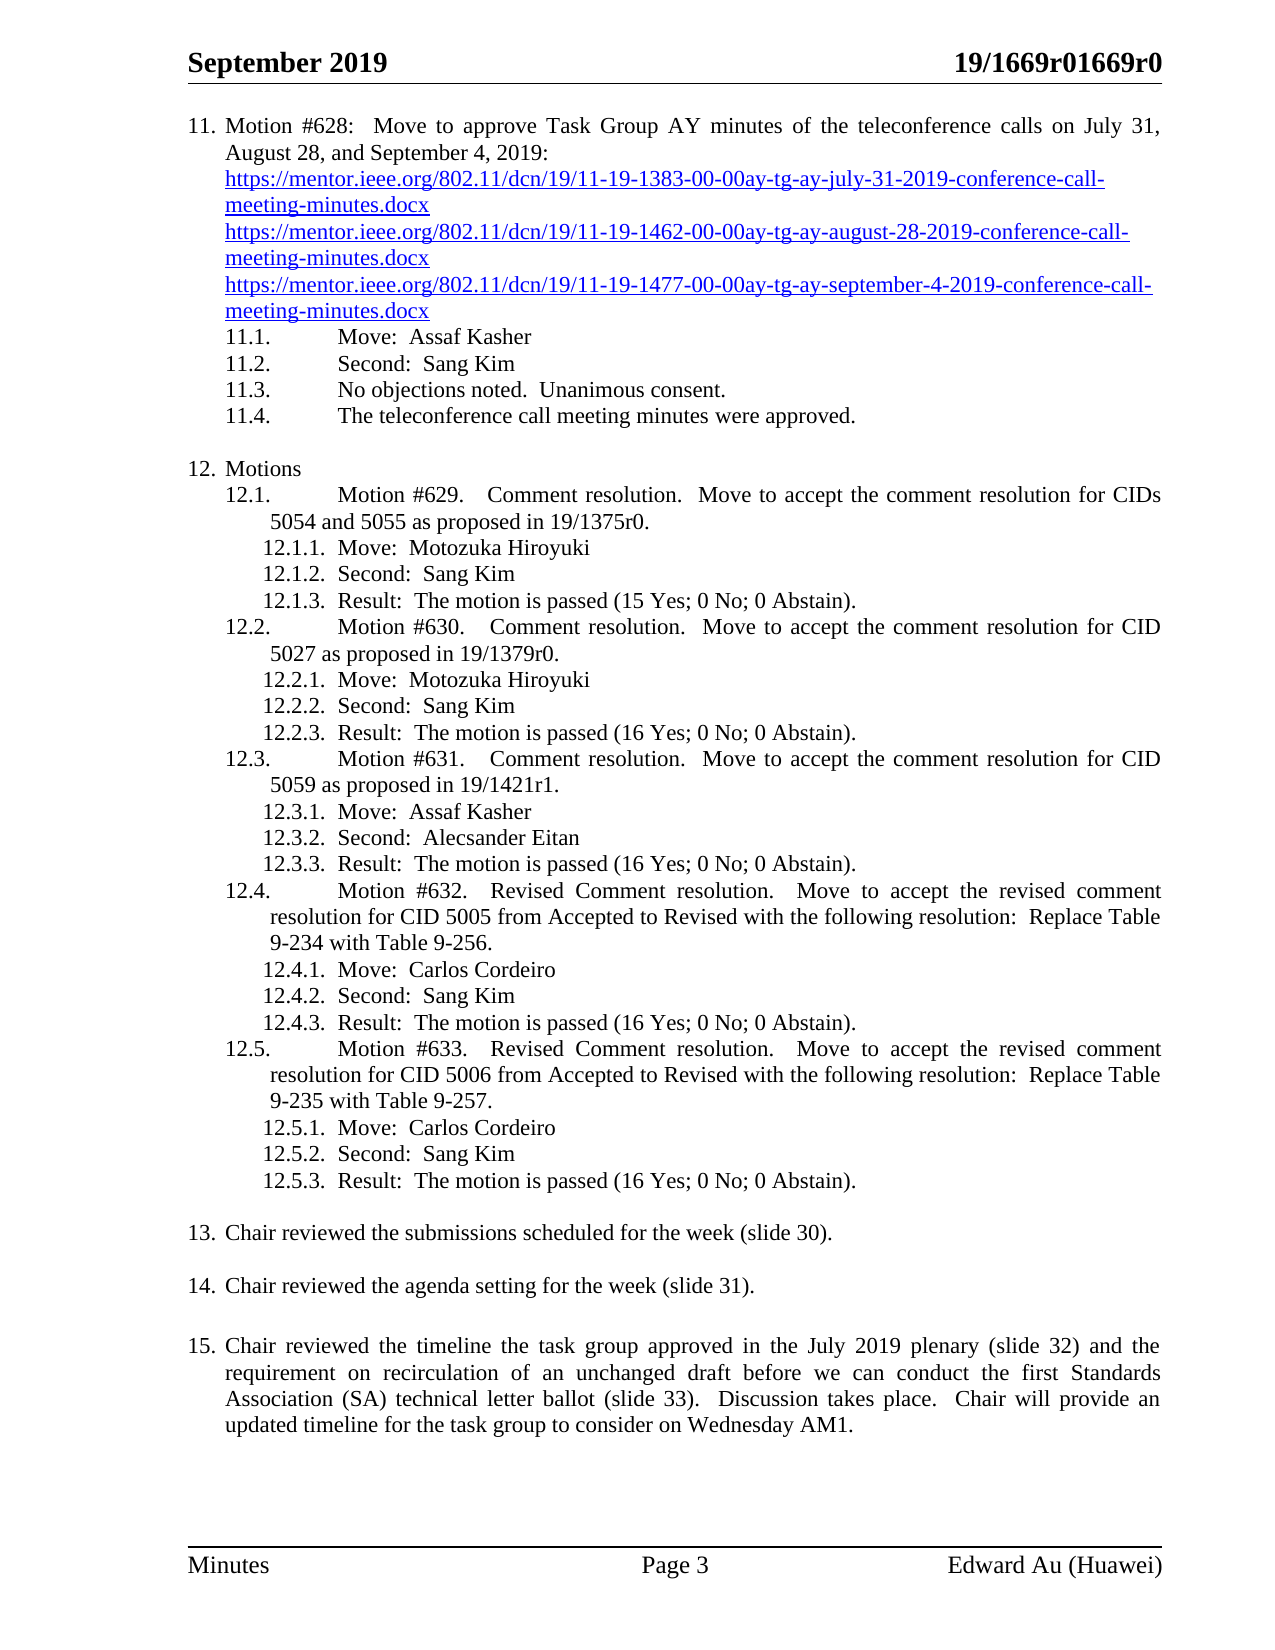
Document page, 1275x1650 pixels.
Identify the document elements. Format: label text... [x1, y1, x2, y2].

text https://mentor.ieee.org/802.11/dcn/19/11-19-1383-00-00ay-tg-ay-july-31-2019-conference-call-meeting-minutes.docx [225, 165, 1162, 218]
list Motion #628: Move to approve Task Group AY minutes of the teleconference calls on July 31, August 28, and September 4, 2019: [187, 112, 1162, 165]
list Motion #629. Comment resolution. Move to accept the comment resolution for CIDs 5054 and 5055 as proposed in 19/1375r0. [225, 481, 1162, 534]
list Second: Alecsander Eitan [262, 824, 1162, 850]
list Result: The motion is passed (15 Yes; 0 No; 0 Abstain). [262, 587, 1162, 613]
list Result: The motion is passed (16 Yes; 0 No; 0 Abstain). [262, 1008, 1162, 1035]
list Motion #630. Comment resolution. Move to accept the comment resolution for CID 5027 as proposed in 19/1379r0. [225, 613, 1162, 666]
list Move: Motozuka Hiroyuki [262, 534, 1162, 561]
list Second: Sang Kim [262, 1140, 1162, 1167]
list Second: Sang Kim [262, 561, 1162, 587]
text https://mentor.ieee.org/802.11/dcn/19/11-19-1477-00-00ay-tg-ay-september-4-2019-conference-call-meeting-minutes.docx [225, 271, 1162, 323]
list Move: Assaf Kasher [225, 323, 1162, 350]
list Move: Carlos Cordeiro [262, 1114, 1162, 1140]
list Motion #631. Comment resolution. Move to accept the comment resolution for CID 5059 as proposed in 19/1421r1. [225, 745, 1162, 798]
list No objections noted. Unanimous consent. [225, 376, 1162, 402]
list Move: Carlos Cordeiro [262, 956, 1162, 982]
list The teleconference call meeting minutes were approved. [225, 402, 1162, 429]
list Result: The motion is passed (16 Yes; 0 No; 0 Abstain). [262, 850, 1162, 877]
list Chair reviewed the agenda setting for the week (slide 31). [187, 1272, 1162, 1298]
list Second: Sang Kim [225, 350, 1162, 376]
list Motions [187, 455, 1162, 481]
list Motion #632. Revised Comment resolution. Move to accept the revised comment resolution for CID 5005 from Accepted to Revised with the following resolution: Replace Table 9-234 with Table 9-256. [225, 877, 1162, 956]
list Move: Motozuka Hiroyuki [262, 666, 1162, 692]
list Chair reviewed the timeline the task group approved in the July 2019 plenary (slide 32) and the requirement on recirculation of an unchanged draft before we can conduct the first Standards Association (SA) technical letter ballot (slide 33). Discussion takes place. Chair will provide an updated timeline for the task group to consider on Wednesday AM1. [187, 1332, 1162, 1438]
list Result: The motion is passed (16 Yes; 0 No; 0 Abstain). [262, 719, 1162, 745]
list Move: Assaf Kasher [262, 798, 1162, 824]
list Second: Sang Kim [262, 692, 1162, 719]
list Chair reviewed the submissions scheduled for the week (slide 30). [187, 1219, 1162, 1246]
list Second: Sang Kim [262, 982, 1162, 1008]
list Motion #633. Revised Comment resolution. Move to accept the revised comment resolution for CID 5006 from Accepted to Revised with the following resolution: Replace Table 9-235 with Table 9-257. [225, 1035, 1162, 1114]
list Result: The motion is passed (16 Yes; 0 No; 0 Abstain). [262, 1167, 1162, 1193]
text https://mentor.ieee.org/802.11/dcn/19/11-19-1462-00-00ay-tg-ay-august-28-2019-conference-call-meeting-minutes.docx [225, 218, 1162, 271]
